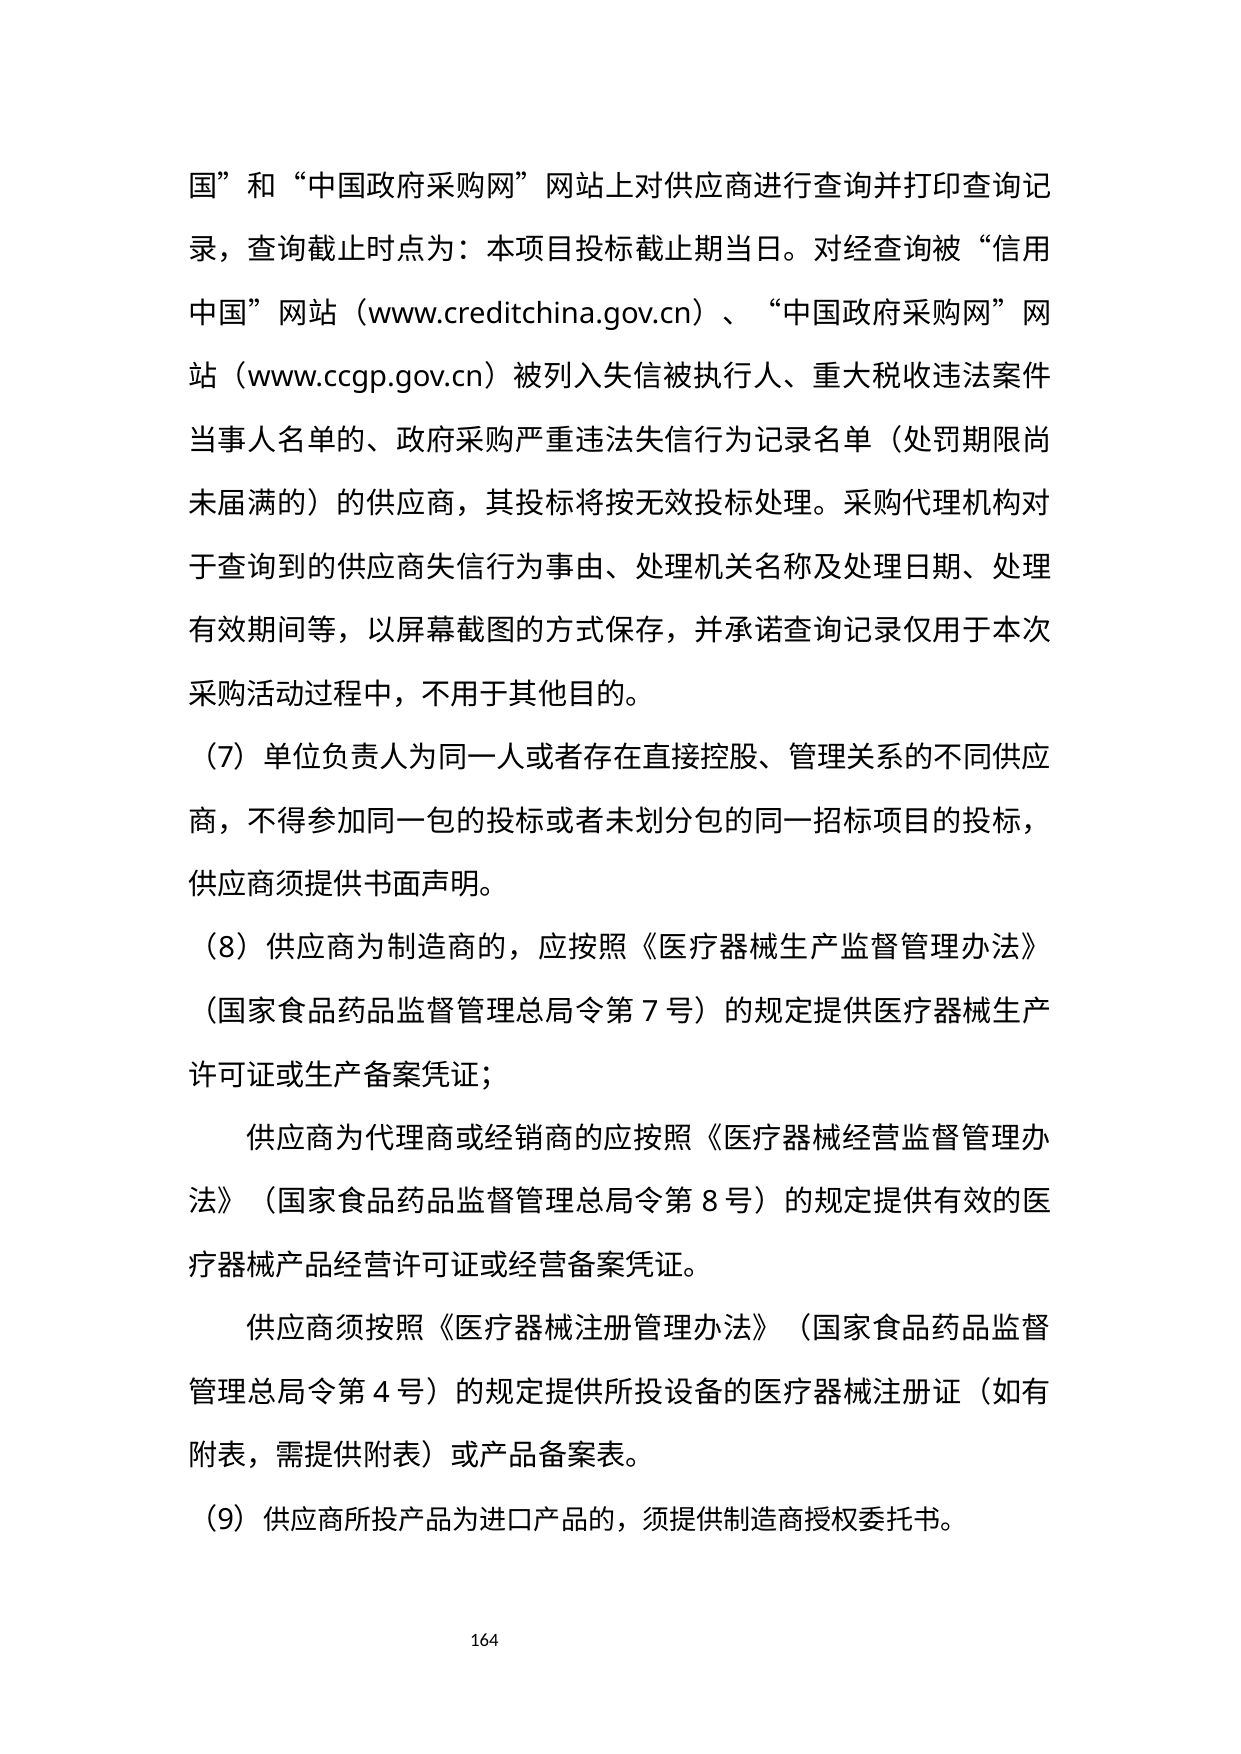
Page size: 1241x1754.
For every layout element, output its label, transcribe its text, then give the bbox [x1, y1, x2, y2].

text （9）供应商所投产品为进口产品的，须提供制造商授权委托书。 [188, 1495, 1052, 1538]
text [188, 162, 1052, 712]
text 供应商为代理商或经销商的应按照《医疗器械经营监督管理办法》（国家食品药品监督管理总局令第8号）的规定提供有效的医疗器械产品经营许可证或经营备案凭证。 [188, 1114, 1052, 1284]
text （8）供应商为制造商的，应按照《医疗器械生产监督管理办法》（国家食品药品监督管理总局令第7号）的规定提供医疗器械生产许可证或生产备案凭证； [188, 924, 1052, 1093]
text 供应商须按照《医疗器械注册管理办法》（国家食品药品监督管理总局令第4号）的规定提供所投设备的医疗器械注册证（如有附表，需提供附表）或产品备案表。 [188, 1305, 1052, 1474]
text （7）单位负责人为同一人或者存在直接控股、管理关系的不同供应商，不得参加同一包的投标或者未划分包的同一招标项目的投标，供应商须提供书面声明。 [188, 734, 1052, 903]
